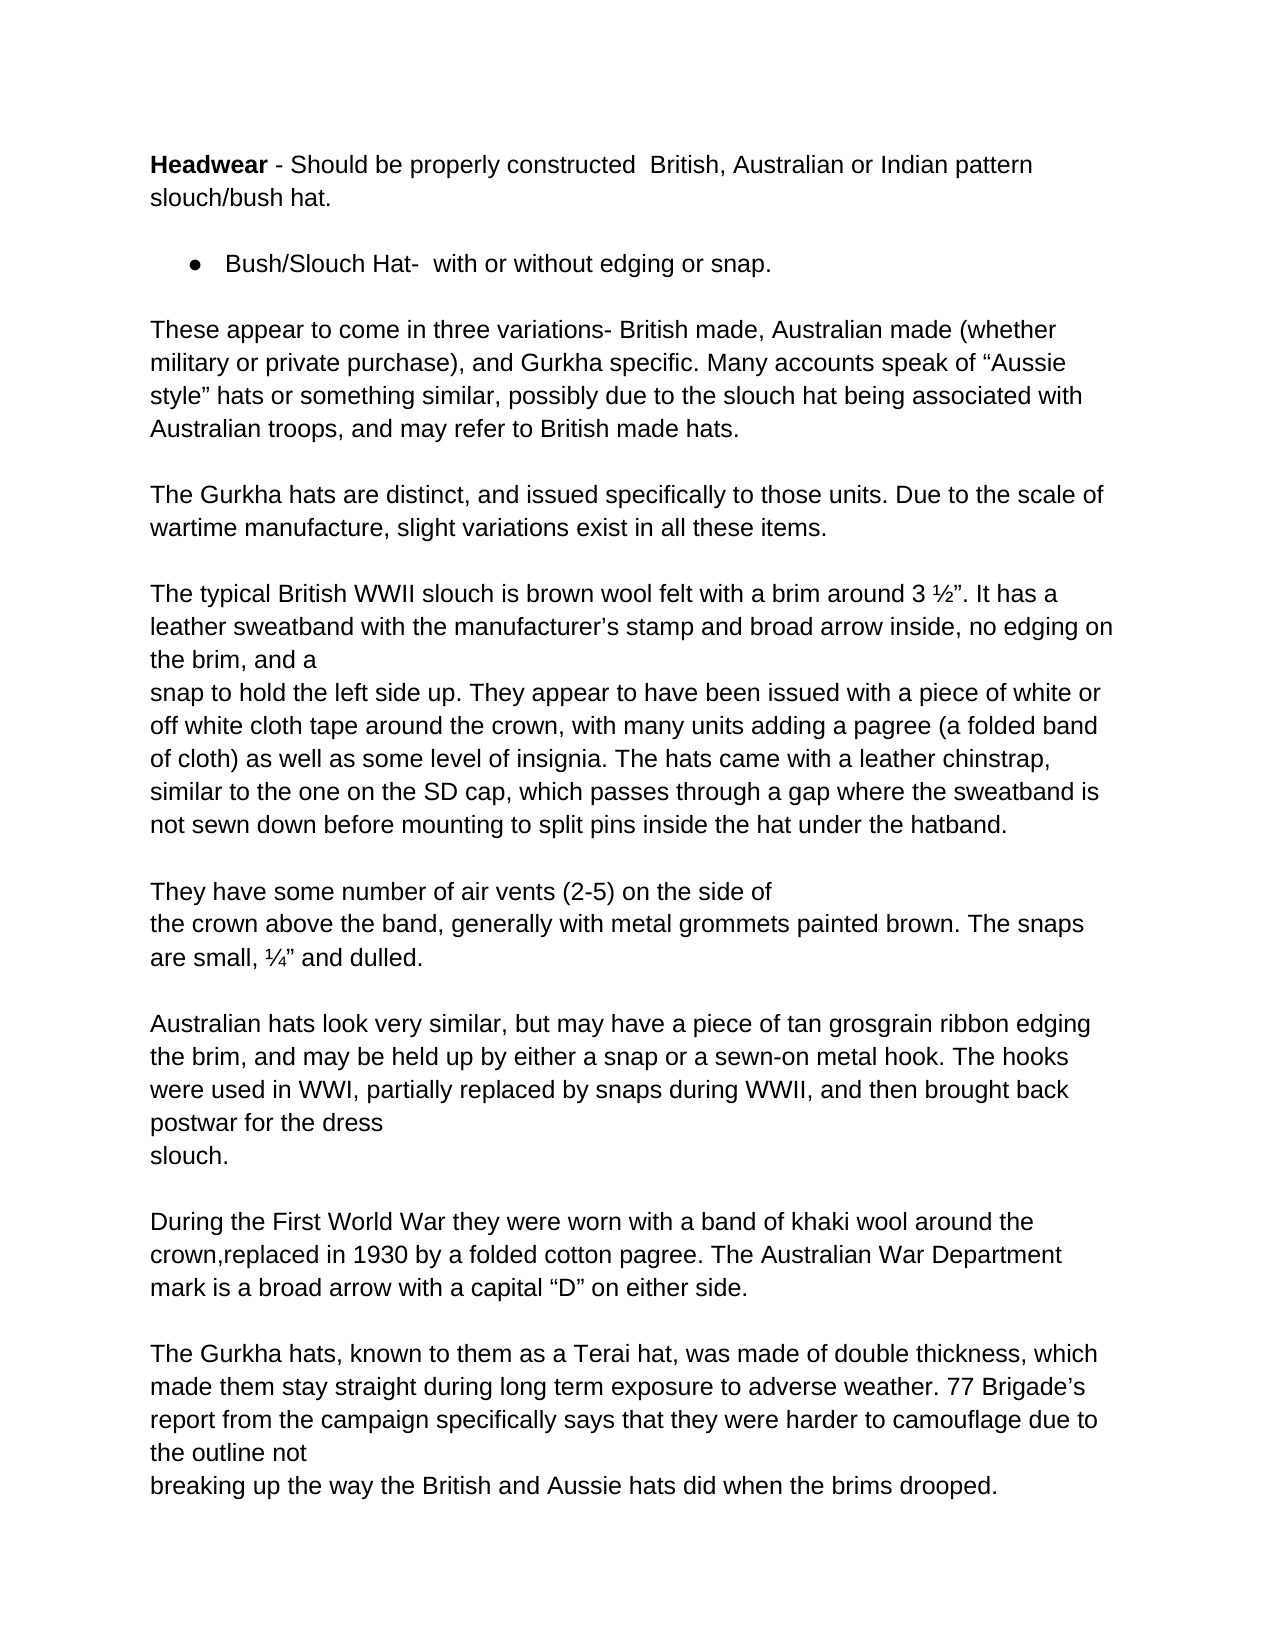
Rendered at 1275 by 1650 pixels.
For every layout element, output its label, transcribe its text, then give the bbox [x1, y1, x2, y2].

text breaking up the way the British and Aussie hats did when the brims drooped. [150, 1471, 1125, 1499]
text The Gurkha hats are distinct, and issued specifically to those units. Due to the scale of wartime manufacture, slight variations exist in all these items. [150, 480, 1125, 542]
text They have some number of air vents (2-5) on the side of [150, 876, 1125, 905]
text Headwear - Should be properly constructed British, Australian or Indian pattern slouch/bush hat. [150, 150, 1125, 212]
text slouch. [150, 1141, 1125, 1169]
text These appear to come in three variations- British made, Australian made (whether military or private purchase), and Gurkha specific. Many accounts speak of “Aussie style” hats or something similar, possibly due to the slouch hat being associated with Australian troops, and may refer to British made hats. [150, 315, 1125, 443]
text snap to hold the left side up. They appear to have been issued with a piece of white or off white cloth tape around the crown, with many units adding a pagree (a folded band of cloth) as well as some level of insignia. The hats came with a leather chinstrap, similar to the one on the SD cap, which passes through a gap where the sweatband is not sewn down before mounting to split pins inside the hat under the hatband. [150, 678, 1125, 839]
list Bush/Slouch Hat- with or without edging or snap. [187, 249, 1125, 278]
text The Gurkha hats, known to them as a Terai hat, was made of double thickness, which made them stay straight during long term exposure to adverse weather. 77 Brigade’s report from the campaign specifically says that they were harder to camouflage due to the outline not [150, 1339, 1125, 1467]
text the crown above the band, generally with metal grommets painted brown. The snaps are small, ¼” and dulled. [150, 909, 1125, 971]
text The typical British WWII slouch is brown wool felt with a brim around 3 ½”. It has a leather sweatband with the manufacturer’s stamp and broad arrow inside, no edging on the brim, and a [150, 579, 1125, 674]
text During the First World War they were worn with a band of khaki wool around the crown,replaced in 1930 by a folded cotton pagree. The Australian War Department mark is a broad arrow with a capital “D” on either side. [150, 1207, 1125, 1301]
text Australian hats look very similar, but may have a piece of tan grosgrain ribbon edging the brim, and may be held up by either a snap or a sewn-on metal hook. The hooks were used in WWI, partially replaced by snaps during WWII, and then brought back postwar for the dress [150, 1008, 1125, 1136]
